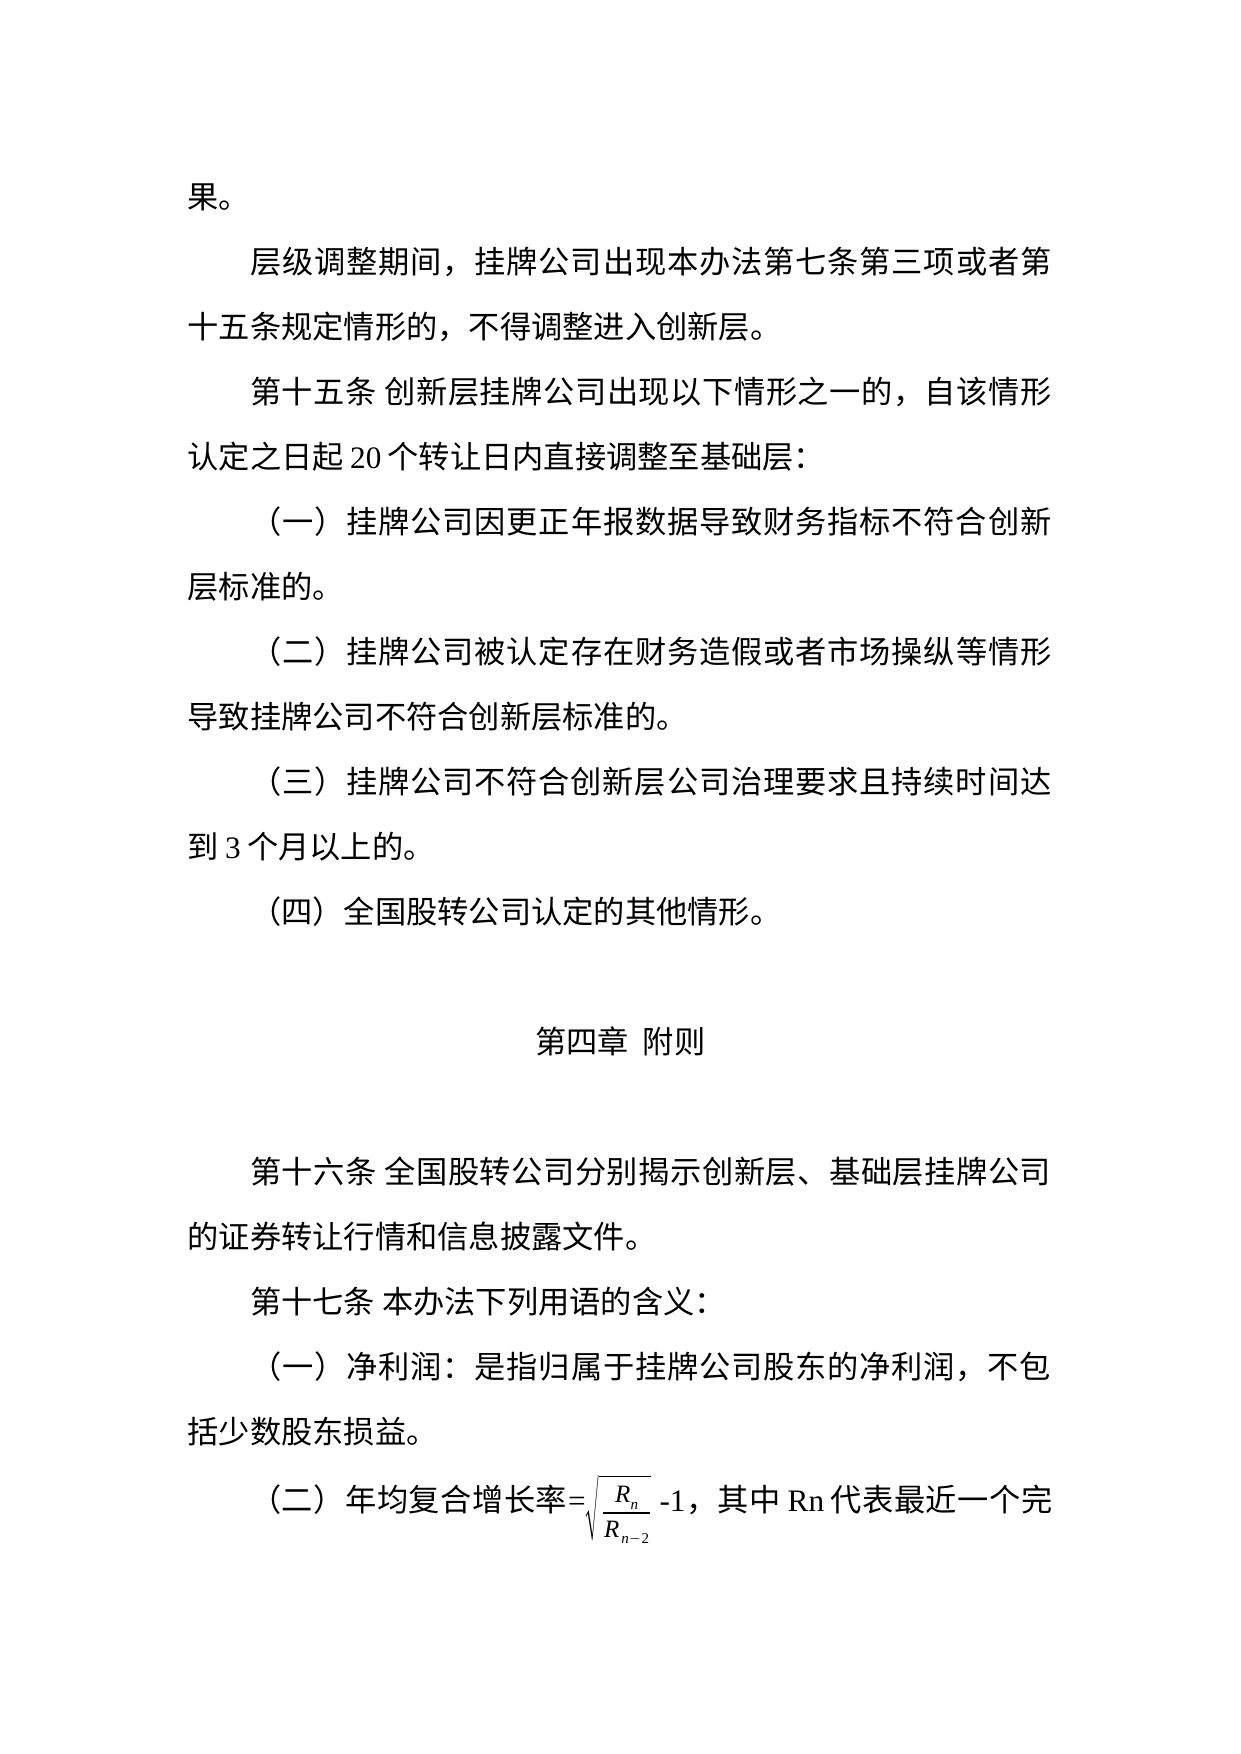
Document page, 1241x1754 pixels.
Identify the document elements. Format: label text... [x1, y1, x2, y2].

text （三）挂牌公司不符合创新层公司治理要求且持续时间达到3个月以上的。 [187, 747, 1053, 877]
text 第十七条 本办法下列用语的含义： [187, 1267, 1053, 1332]
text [187, 1462, 1053, 1559]
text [187, 162, 1053, 227]
text 第十五条 创新层挂牌公司出现以下情形之一的，自该情形认定之日起20个转让日内直接调整至基础层： [187, 357, 1053, 487]
text 第四章 附则 [187, 1007, 1053, 1072]
text 第十六条 全国股转公司分别揭示创新层、基础层挂牌公司的证券转让行情和信息披露文件。 [187, 1137, 1053, 1267]
text （二）挂牌公司被认定存在财务造假或者市场操纵等情形，导致挂牌公司不符合创新层标准的。 [187, 617, 1053, 747]
text （一）净利润：是指归属于挂牌公司股东的净利润，不包括少数股东损益。 [187, 1332, 1053, 1462]
text （四）全国股转公司认定的其他情形。 [187, 877, 1053, 942]
text 层级调整期间，挂牌公司出现本办法第七条第三项或者第十五条规定情形的，不得调整进入创新层。 [187, 227, 1053, 357]
text （一）挂牌公司因更正年报数据导致财务指标不符合创新层标准的。 [187, 487, 1053, 617]
